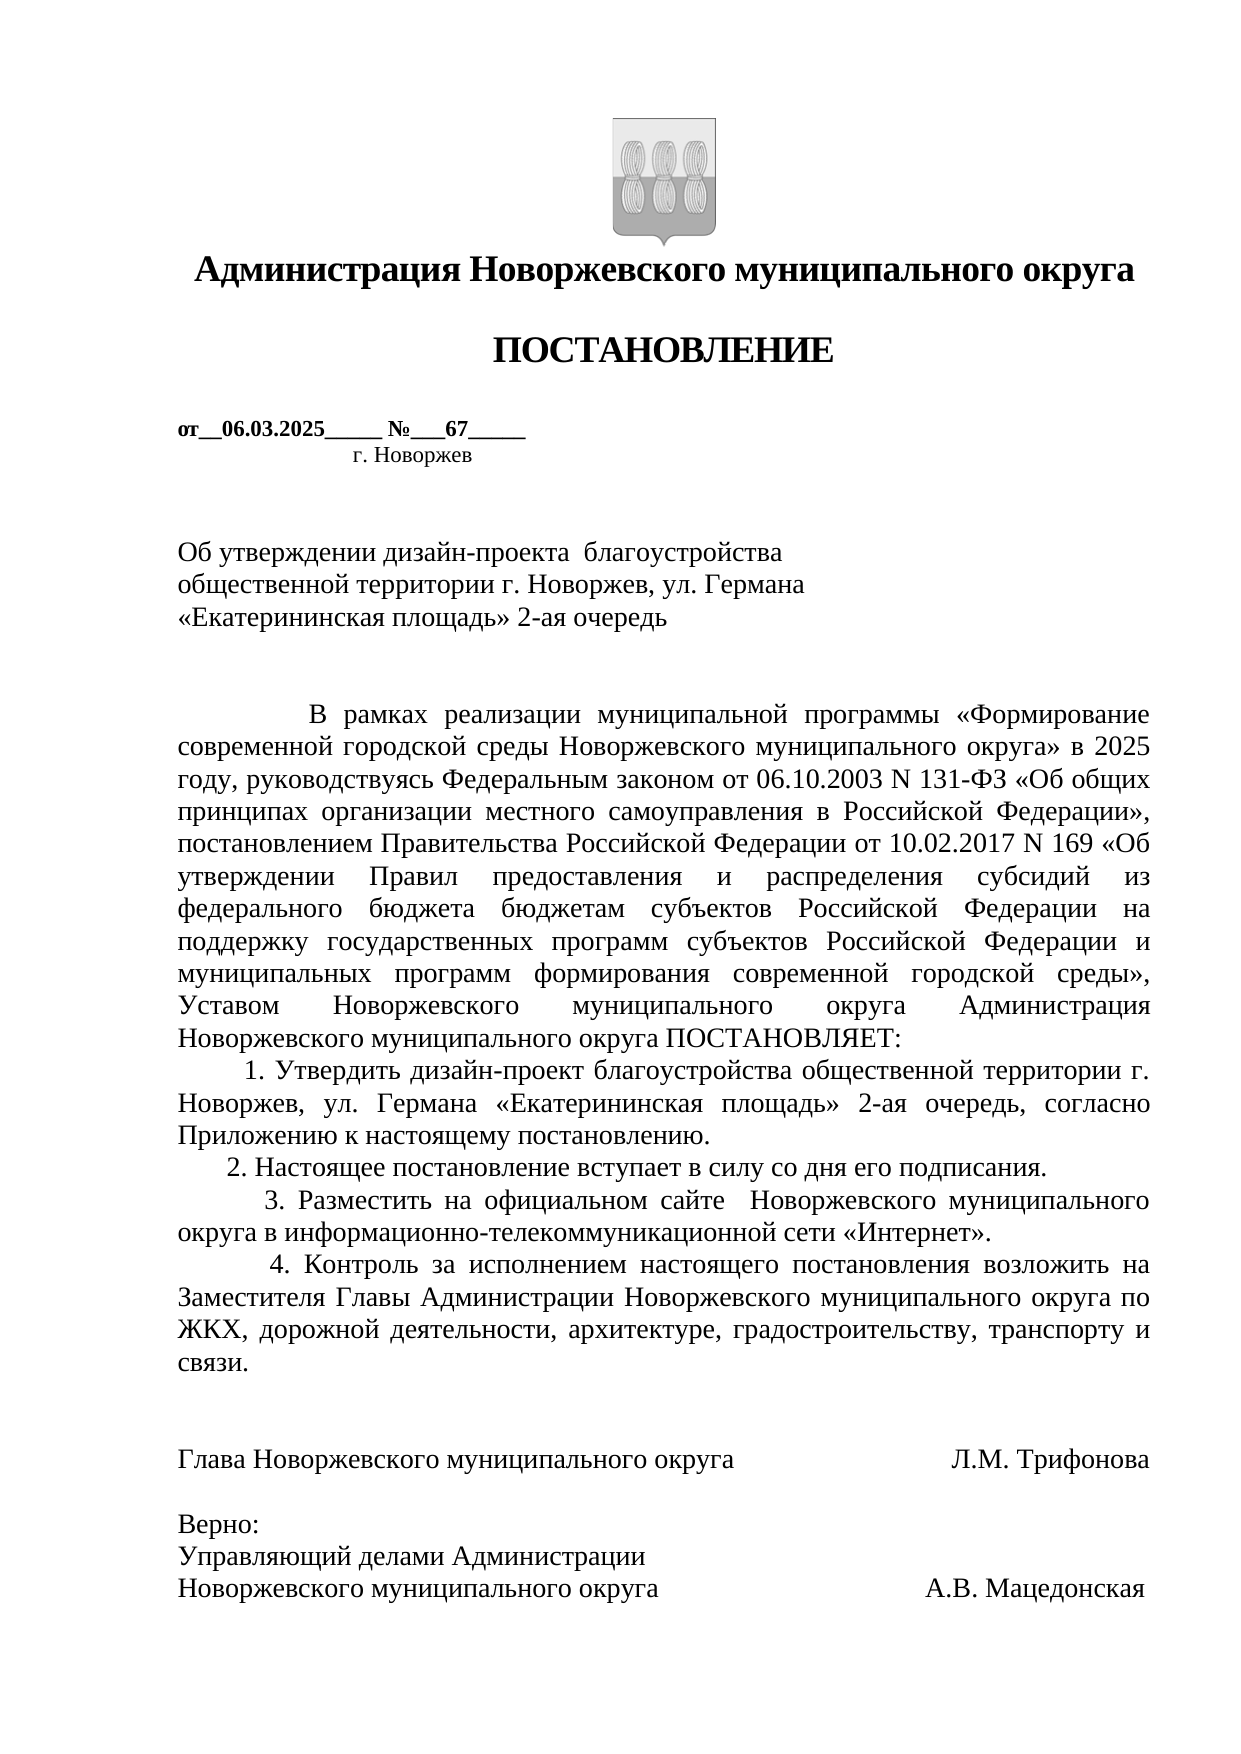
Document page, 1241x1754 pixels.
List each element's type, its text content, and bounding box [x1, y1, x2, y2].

text от__06.03.2025_____ №___67_____ [177, 415, 1152, 441]
text В рамках реализации муниципальной программы «Формирование современной городской среды Новоржевского муниципального округа» в 2025 году, руководствуясь Федеральным законом от 06.10.2003 N 131-ФЗ «Об общих принципах организации местного самоуправления в Российской Федерации», постановлением Правительства Российской Федерации от 10.02.2017 N 169 «Об утверждении Правил предоставления и распределения субсидий из федерального бюджета бюджетам субъектов Российской Федерации на поддержку государственных программ субъектов Российской Федерации и муниципальных программ формирования современной городской среды», Уставом Новоржевского муниципального округа Администрация Новоржевского муниципального округа ПОСТАНОВЛЯЕТ: [177, 697, 1152, 1053]
text 1. Утвердить дизайн-проект благоустройства общественной территории г. Новоржев, ул. Германа «Екатерининская площадь» 2-ая очередь, согласно Приложению к настоящему постановлению. [177, 1053, 1152, 1150]
picture [612, 118, 716, 247]
text Управляющий делами Администрации [177, 1539, 1152, 1572]
text Новоржевского муниципального округа А.В. Мацедонская [177, 1572, 1152, 1604]
text Об утверждении дизайн-проекта благоустройства [177, 535, 1152, 567]
text Верно: [177, 1507, 1152, 1539]
text 4. Контроль за исполнением настоящего постановления возложить на Заместителя Главы Администрации Новоржевского муниципального округа по ЖКХ, дорожной деятельности, архитектуре, градостроительству, транспорту и связи. [177, 1248, 1152, 1377]
text Администрация Новоржевского муниципального округа [177, 246, 1152, 289]
text ПОСТАНОВЛЕНИЕ [177, 328, 1152, 371]
text г. Новоржев [176, 441, 1152, 468]
text Глава Новоржевского муниципального округа Л.М. Трифонова [177, 1442, 1152, 1474]
text общественной территории г. Новоржев, ул. Германа [177, 567, 1152, 600]
text 2. Настоящее постановление вступает в силу со дня его подписания. [177, 1150, 1152, 1183]
text 3. Разместить на официальном сайте Новоржевского муниципального округа в информационно-телекоммуникационной сети «Интернет». [177, 1183, 1152, 1248]
text «Екатерининская площадь» 2-ая очередь [177, 600, 1152, 632]
